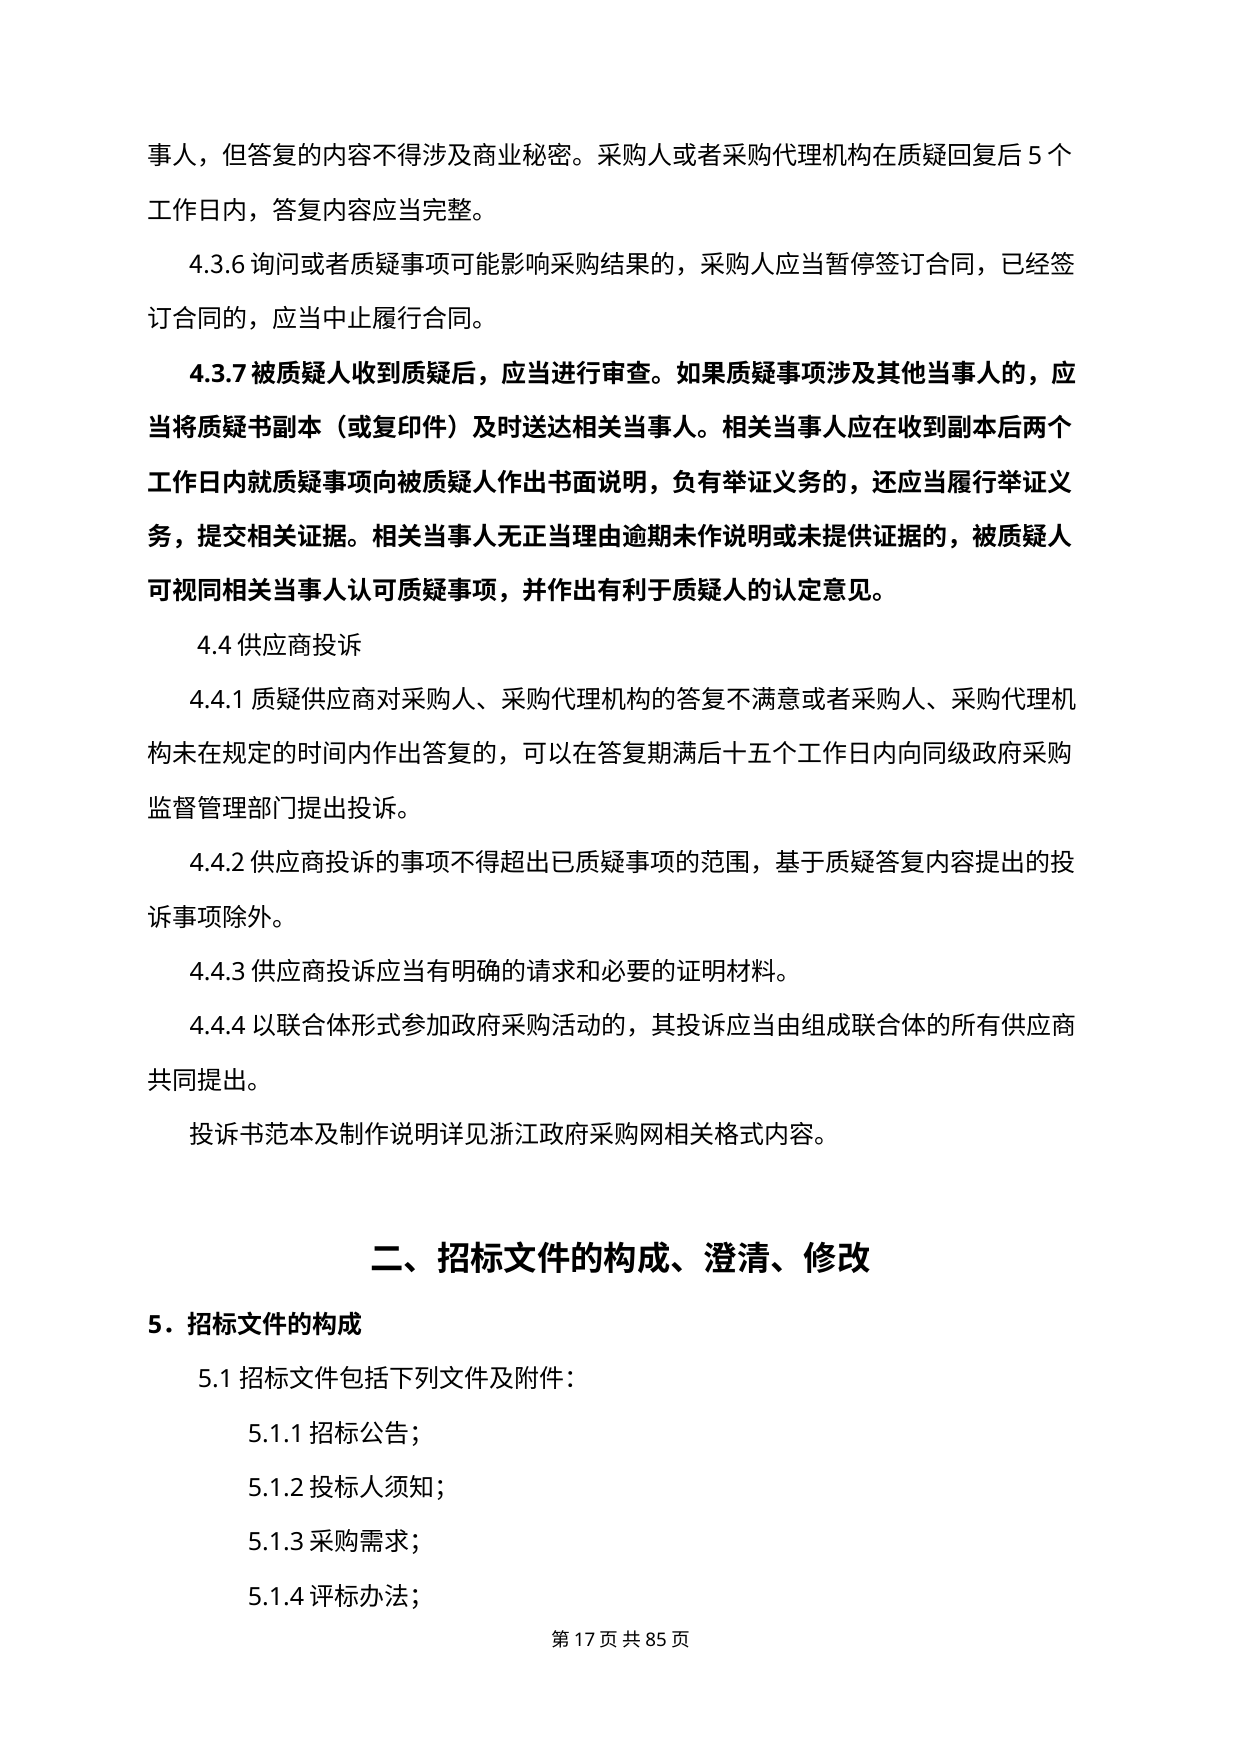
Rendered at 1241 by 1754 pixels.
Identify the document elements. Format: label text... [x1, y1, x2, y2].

text 4.4.1质疑供应商对采购人、采购代理机构的答复不满意或者采购人、采购代理机构未在规定的时间内作出答复的，可以在答复期满后十五个工作日内向同级政府采购监督管理部门提出投诉。 [148, 679, 1092, 824]
text 4.4.3供应商投诉应当有明确的请求和必要的证明材料。 [148, 951, 1092, 988]
text 5.1 招标文件包括下列文件及附件： [148, 1359, 1092, 1395]
text 4.4供应商投诉 [148, 625, 1092, 661]
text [148, 136, 1092, 226]
text 4.4.4以联合体形式参加政府采购活动的，其投诉应当由组成联合体的所有供应商共同提出。 [148, 1006, 1092, 1096]
text 4.3.7被质疑人收到质疑后，应当进行审查。如果质疑事项涉及其他当事人的，应当将质疑书副本（或复印件）及时送达相关当事人。相关当事人应在收到副本后两个工作日内就质疑事项向被质疑人作出书面说明，负有举证义务的，还应当履行举证义务，提交相关证据。相关当事人无正当理由逾期未作说明或未提供证据的，被质疑人可视同相关当事人认可质疑事项，并作出有利于质疑人的认定意见。 [148, 353, 1092, 607]
text 5．招标文件的构成 [148, 1304, 1092, 1341]
text 5.1.1招标公告； [148, 1413, 1092, 1449]
text 投诉书范本及制作说明详见浙江政府采购网相关格式内容。 [148, 1114, 1092, 1151]
text 4.3.6询问或者质疑事项可能影响采购结果的，采购人应当暂停签订合同，已经签订合同的，应当中止履行合同。 [148, 244, 1092, 335]
text 5.1.3采购需求； [148, 1522, 1092, 1558]
text 4.4.2供应商投诉的事项不得超出已质疑事项的范围，基于质疑答复内容提出的投诉事项除外。 [148, 843, 1092, 933]
text 5.1.2投标人须知； [148, 1467, 1092, 1504]
text 二、招标文件的构成、澄清、修改 [148, 1232, 1092, 1280]
text 5.1.4评标办法； [148, 1576, 1092, 1612]
